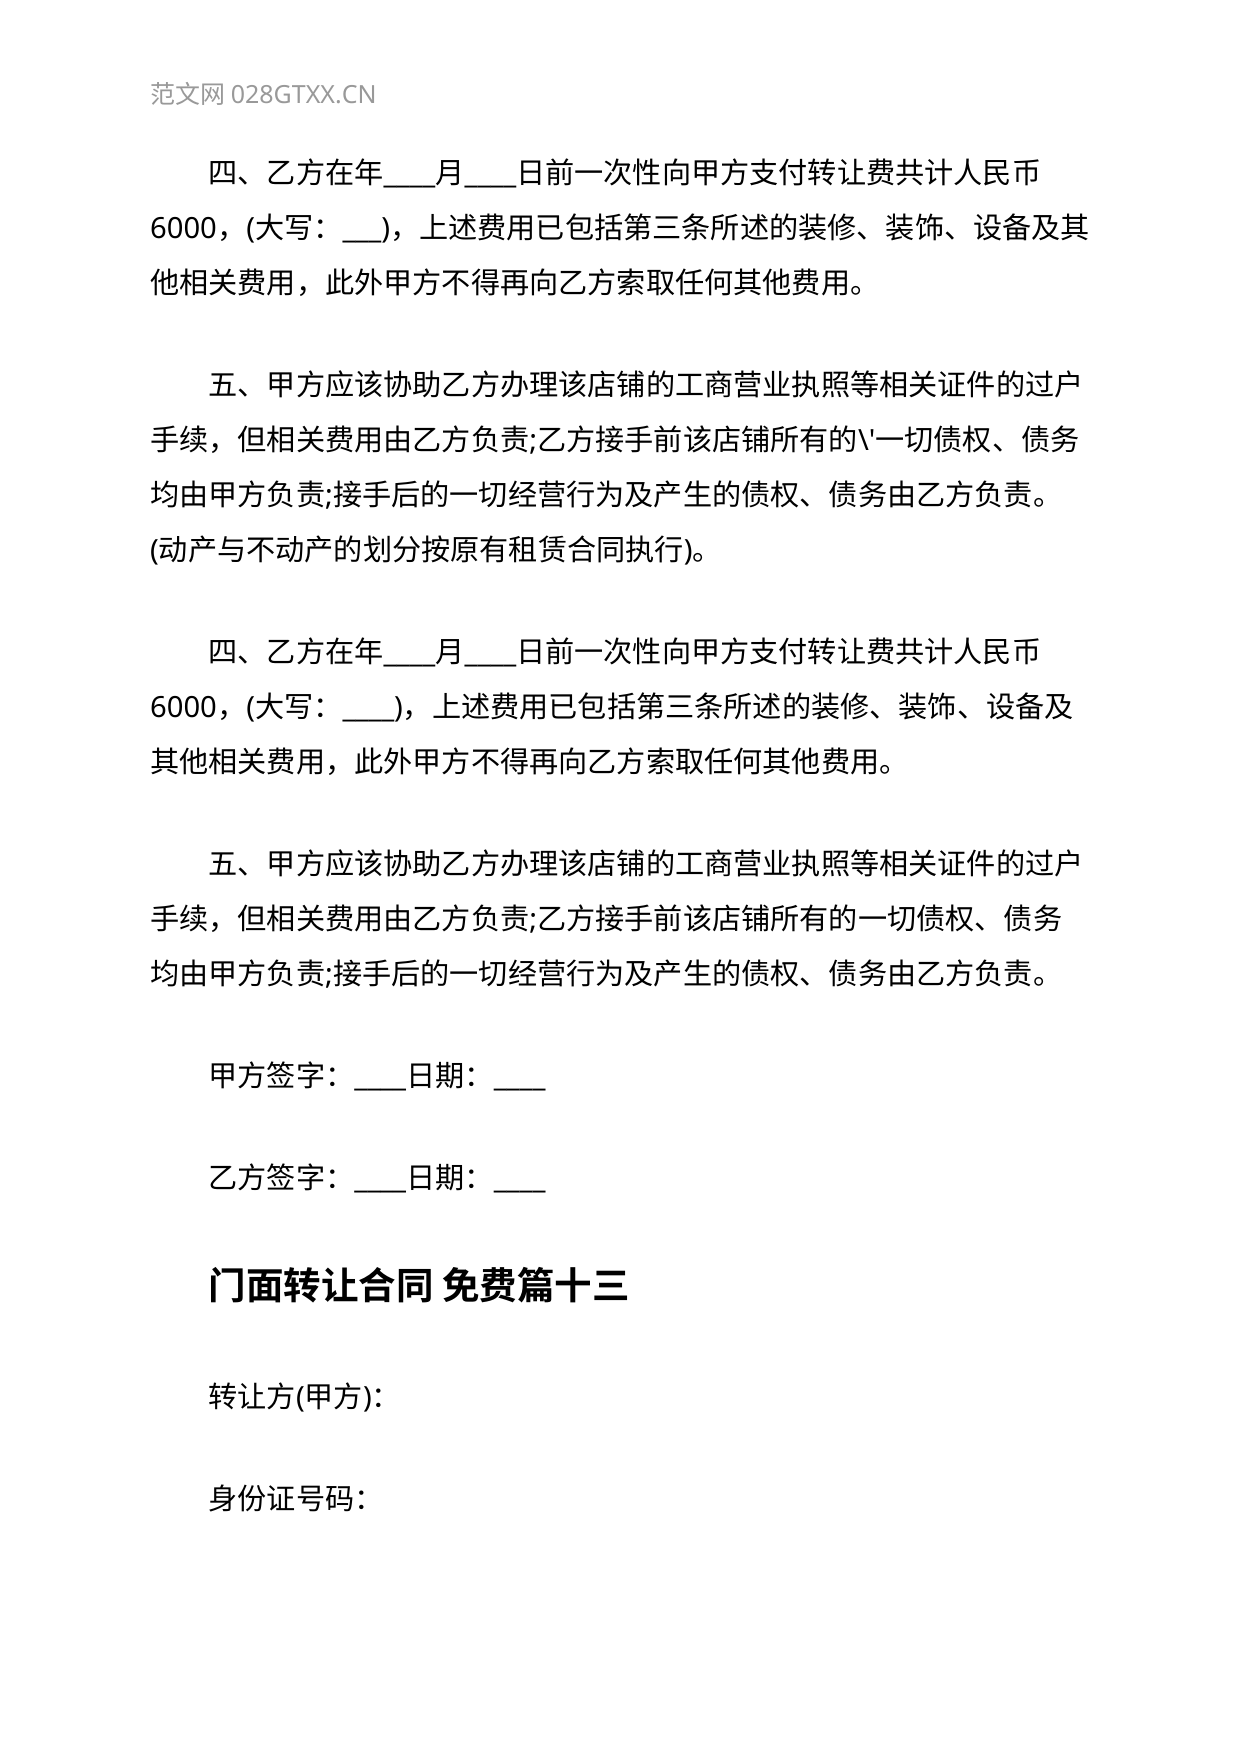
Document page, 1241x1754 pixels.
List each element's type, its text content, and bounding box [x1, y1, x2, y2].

text 五、甲方应该协助乙方办理该店铺的工商营业执照等相关证件的过户手续，但相关费用由乙方负责;乙方接手前该店铺所有的一切债权、债务均由甲方负责;接手后的一切经营行为及产生的债权、债务由乙方负责。 [150, 840, 1090, 993]
text 身份证号码： [150, 1476, 1090, 1518]
text 五、甲方应该协助乙方办理该店铺的工商营业执照等相关证件的过户手续，但相关费用由乙方负责;乙方接手前该店铺所有的\'一切债权、债务均由甲方负责;接手后的一切经营行为及产生的债权、债务由乙方负责。(动产与不动产的划分按原有租赁合同执行)。 [150, 362, 1090, 569]
text 乙方签字：____日期：____ [150, 1154, 1090, 1197]
text 四、乙方在年____月____日前一次性向甲方支付转让费共计人民币6000，(大写：____)，上述费用已包括第三条所述的装修、装饰、设备及其他相关费用，此外甲方不得再向乙方索取任何其他费用。 [150, 629, 1090, 781]
text 门面转让合同 免费篇十三 [150, 1256, 1090, 1311]
text 转让方(甲方)： [150, 1374, 1090, 1416]
text 四、乙方在年____月____日前一次性向甲方支付转让费共计人民币6000，(大写：___)，上述费用已包括第三条所述的装修、装饰、设备及其他相关费用，此外甲方不得再向乙方索取任何其他费用。 [150, 150, 1090, 302]
text 甲方签字：____日期：____ [150, 1052, 1090, 1095]
